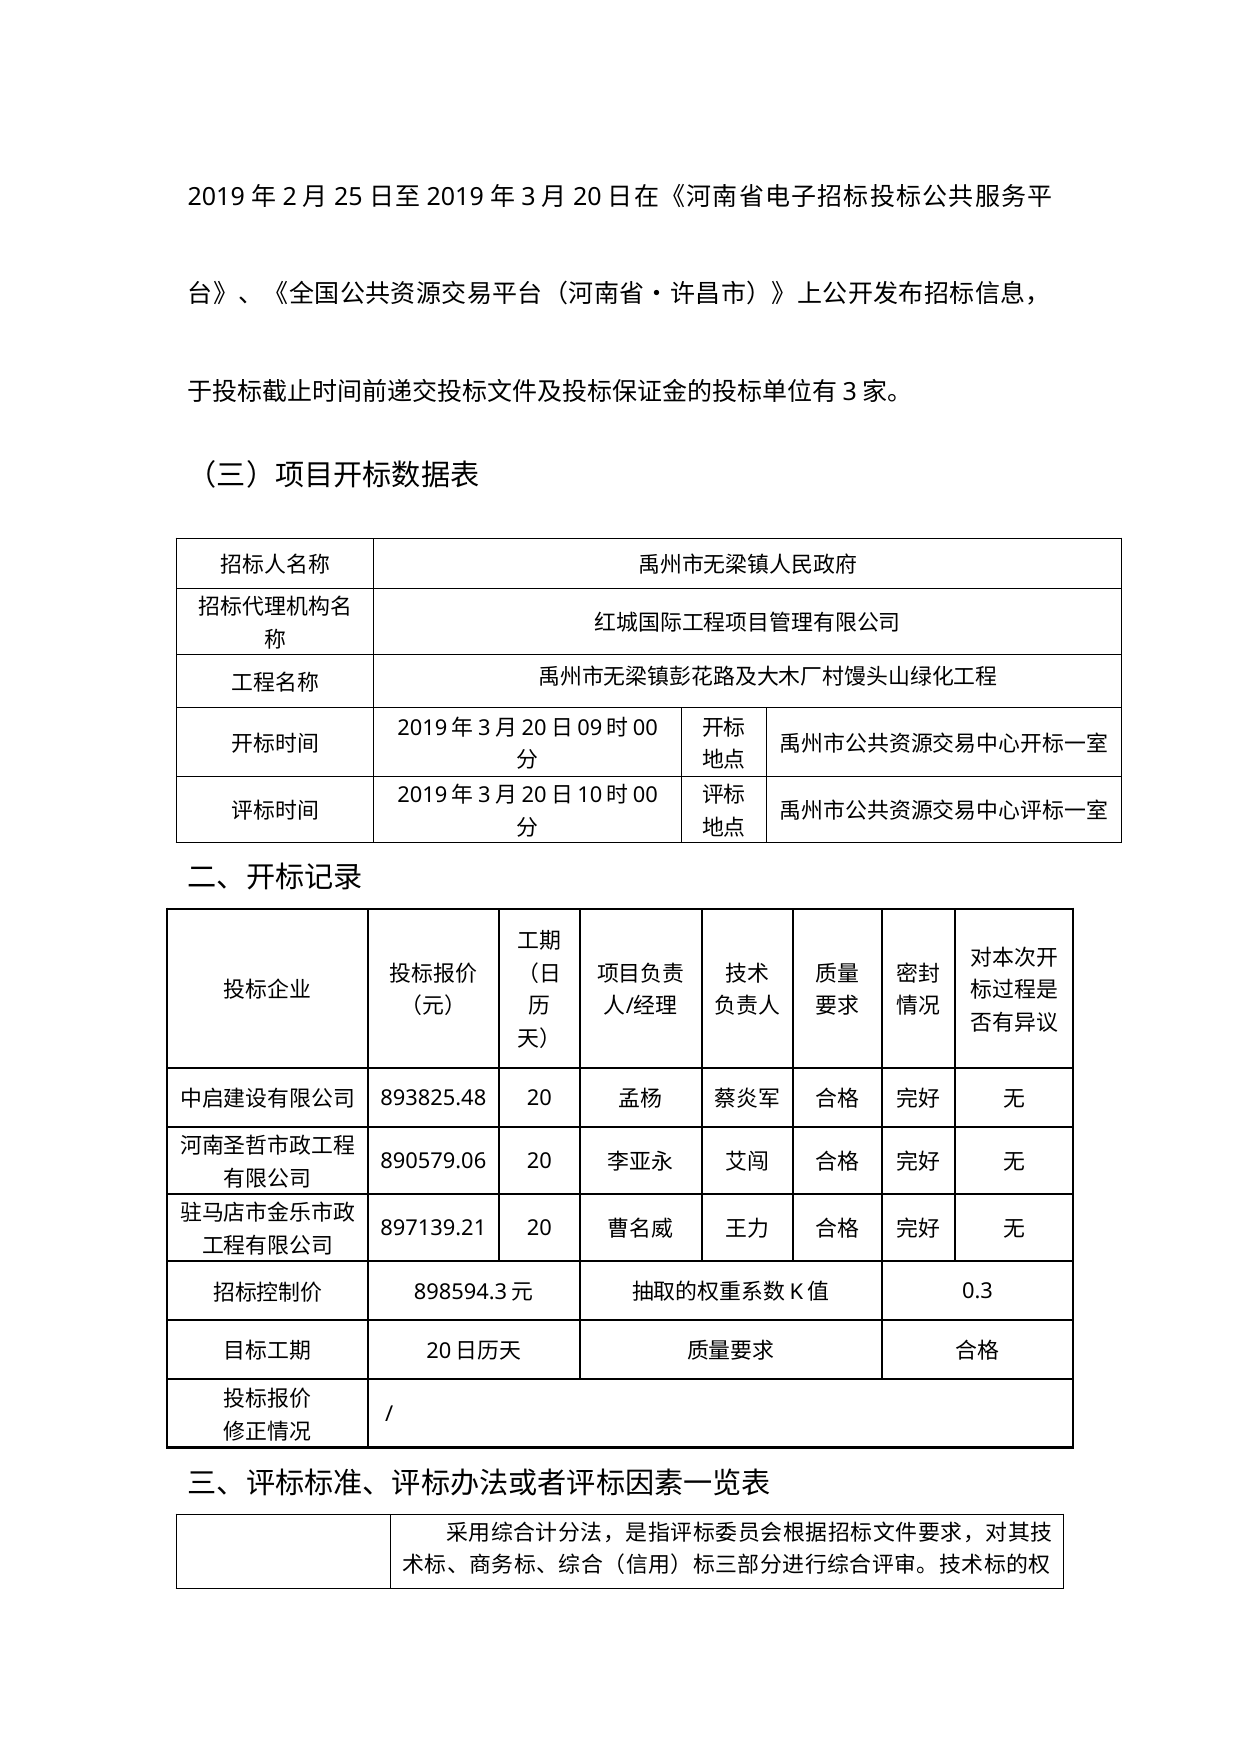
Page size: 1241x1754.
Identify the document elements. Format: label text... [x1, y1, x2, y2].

table_cell 完好 [883, 1195, 954, 1260]
table_cell / [369, 1380, 1072, 1446]
table_cell 无 [956, 1069, 1072, 1126]
table_cell 完好 [883, 1069, 954, 1126]
table_header 投标报价（元） [369, 910, 498, 1067]
table_cell 工程名称 [177, 655, 373, 707]
table_cell 合格 [794, 1069, 881, 1126]
table_cell 2019年3月 20日09时00分 [374, 708, 681, 776]
table_cell 蔡炎军 [703, 1069, 792, 1126]
list 三、评标标准、评标办法或者评标因素一览表 [187, 1449, 1053, 1513]
table_cell 投标报价 修正情况 [168, 1380, 367, 1446]
table_cell 20 [500, 1195, 579, 1260]
table_cell 禹州市公共资源交易中心开标一室 [767, 708, 1121, 776]
table_cell 孟杨 [581, 1069, 701, 1126]
table_header 质量 要求 [794, 910, 881, 1067]
table_header 项目负责人/经理 [581, 910, 701, 1067]
table_cell 完好 [883, 1128, 954, 1193]
table_header 投标企业 [168, 910, 367, 1067]
table_cell 合格 [794, 1195, 881, 1260]
table_cell 无 [956, 1128, 1072, 1193]
table_cell 禹州市公共资源交易中心评标一室 [767, 777, 1121, 842]
table_cell 20日历天 [369, 1321, 579, 1378]
table_cell 李亚永 [581, 1128, 701, 1193]
table_cell 红城国际工程项目管理有限公司 [374, 589, 1121, 654]
table_cell 抽取的权重系数K值 [581, 1262, 881, 1319]
list 项目开标数据表 [187, 440, 1053, 505]
table_cell 合格 [883, 1321, 1072, 1378]
table_header 工期（日历天） [500, 910, 579, 1067]
table_cell 艾闯 [703, 1128, 792, 1193]
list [187, 162, 1053, 422]
table_cell 禹州市无梁镇彭花路及大木厂村馒头山绿化工程 [374, 655, 1121, 707]
table_cell 0.3 [883, 1262, 1072, 1319]
table_cell 开标时间 [177, 708, 373, 776]
table_cell 中启建设有限公司 [168, 1069, 367, 1126]
table_cell 目标工期 [168, 1321, 367, 1378]
table_cell 河南圣哲市政工程有限公司 [168, 1128, 367, 1193]
table_cell 897139.21 [369, 1195, 498, 1260]
table_cell 质量要求 [581, 1321, 881, 1378]
table_cell 898594.3元 [369, 1262, 579, 1319]
table_cell 招标控制价 [168, 1262, 367, 1319]
table_cell 20 [500, 1128, 579, 1193]
table_header 密封 情况 [883, 910, 954, 1067]
table_cell 开标 地点 [682, 708, 766, 776]
table_cell 王力 [703, 1195, 792, 1260]
list 二、开标记录 [187, 843, 1053, 908]
table_cell 20 [500, 1069, 579, 1126]
table_header 禹州市无梁镇人民政府 [374, 539, 1121, 588]
table_cell 890579.06 [369, 1128, 498, 1193]
table_header 技术 负责人 [703, 910, 792, 1067]
table_cell 招标代理机构名称 [177, 589, 373, 654]
table_cell 曹名威 [581, 1195, 701, 1260]
table_cell 驻马店市金乐市政工程有限公司 [168, 1195, 367, 1260]
table_cell 无 [956, 1195, 1072, 1260]
table_header 对本次开标过程是否有异议 [956, 910, 1072, 1067]
table_cell 评标 地点 [682, 777, 766, 842]
table_cell 893825.48 [369, 1069, 498, 1126]
table_header 评标办法 [177, 1515, 390, 1588]
table_cell 2019年3月 20日10时00分 [374, 777, 681, 842]
table_cell 评标时间 [177, 777, 373, 842]
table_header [391, 1515, 1063, 1588]
table_header 招标人名称 [177, 539, 373, 588]
table_cell 合格 [794, 1128, 881, 1193]
